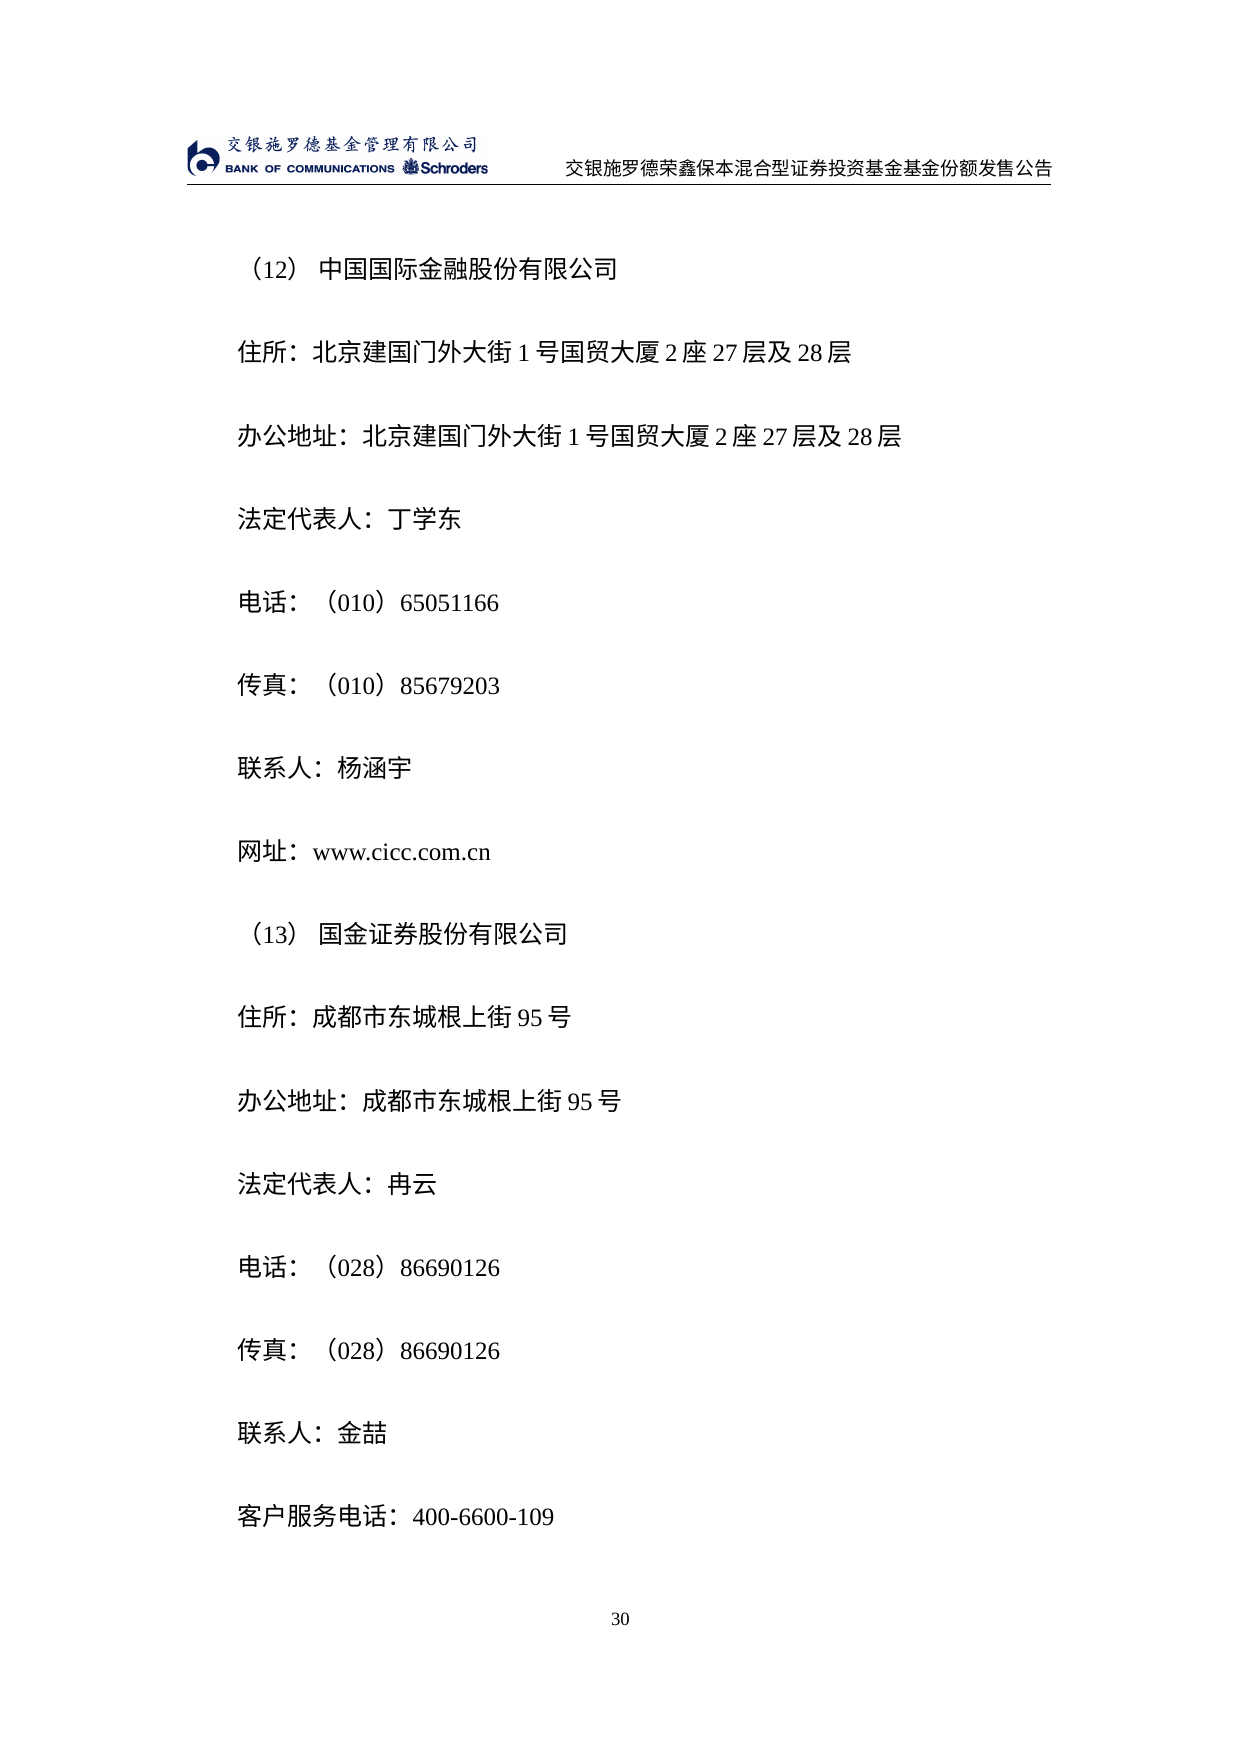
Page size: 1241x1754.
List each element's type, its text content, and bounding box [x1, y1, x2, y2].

text （12） 中国国际金融股份有限公司 [187, 235, 1053, 300]
text 联系人：杨涵宇 [187, 734, 1053, 799]
text 办公地址：成都市东城根上街95号 [187, 1067, 1053, 1132]
text （13） 国金证券股份有限公司 [187, 900, 1053, 965]
text 法定代表人：丁学东 [187, 485, 1053, 550]
text 电话：（028）86690126 [187, 1233, 1053, 1298]
text 住所：北京建国门外大街1号国贸大厦2座27层及28层 [187, 318, 1053, 383]
text 客户服务电话：400-6600-109 [187, 1482, 1053, 1547]
text 联系人：金喆 [187, 1399, 1053, 1464]
picture [187, 136, 488, 176]
text 电话：（010）65051166 [187, 568, 1053, 633]
text 传真：（010）85679203 [187, 651, 1053, 716]
text 办公地址：北京建国门外大街1号国贸大厦2座27层及28层 [187, 402, 1053, 467]
text 法定代表人：冉云 [187, 1150, 1053, 1215]
text 网址：www.cicc.com.cn [187, 817, 1053, 882]
text 住所：成都市东城根上街95号 [187, 983, 1053, 1048]
text 传真：（028）86690126 [187, 1316, 1053, 1381]
